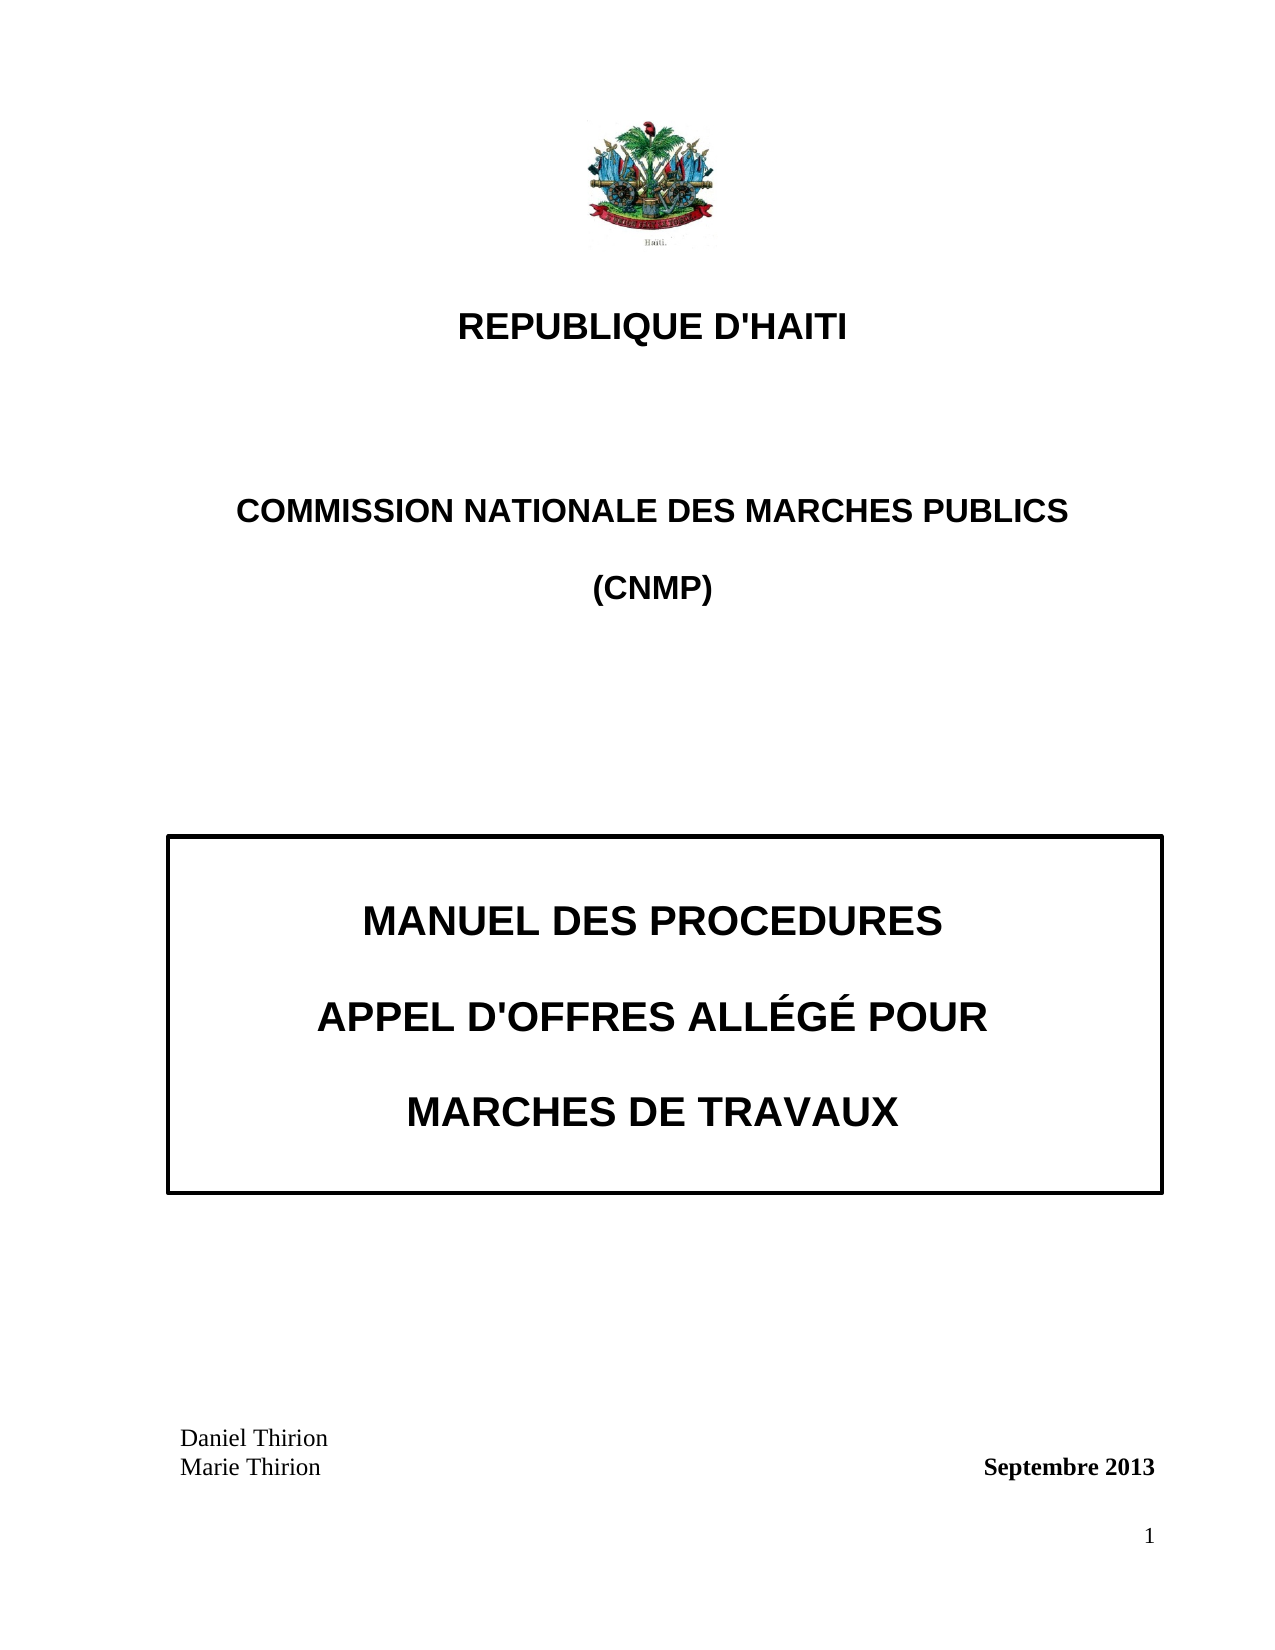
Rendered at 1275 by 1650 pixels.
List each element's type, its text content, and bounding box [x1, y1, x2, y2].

table_cell Marie Thirion [169, 1452, 652, 1481]
table_cell Septembre 2013 [653, 1452, 1166, 1481]
text REPUBLIQUE D'HAITI [150, 304, 1155, 347]
text MARCHES DE TRAVAUX [150, 1088, 1155, 1136]
text APPEL D'OFFRES ALLÉGÉ POUR [150, 992, 1155, 1040]
text (CNMP) [150, 568, 1155, 606]
table_header Daniel Thirion [169, 1423, 1166, 1452]
text MANUEL DES PROCEDURES [150, 896, 1155, 944]
picture [587, 120, 718, 252]
text COMMISSION NATIONALE DES MARCHES PUBLICS [150, 491, 1155, 529]
